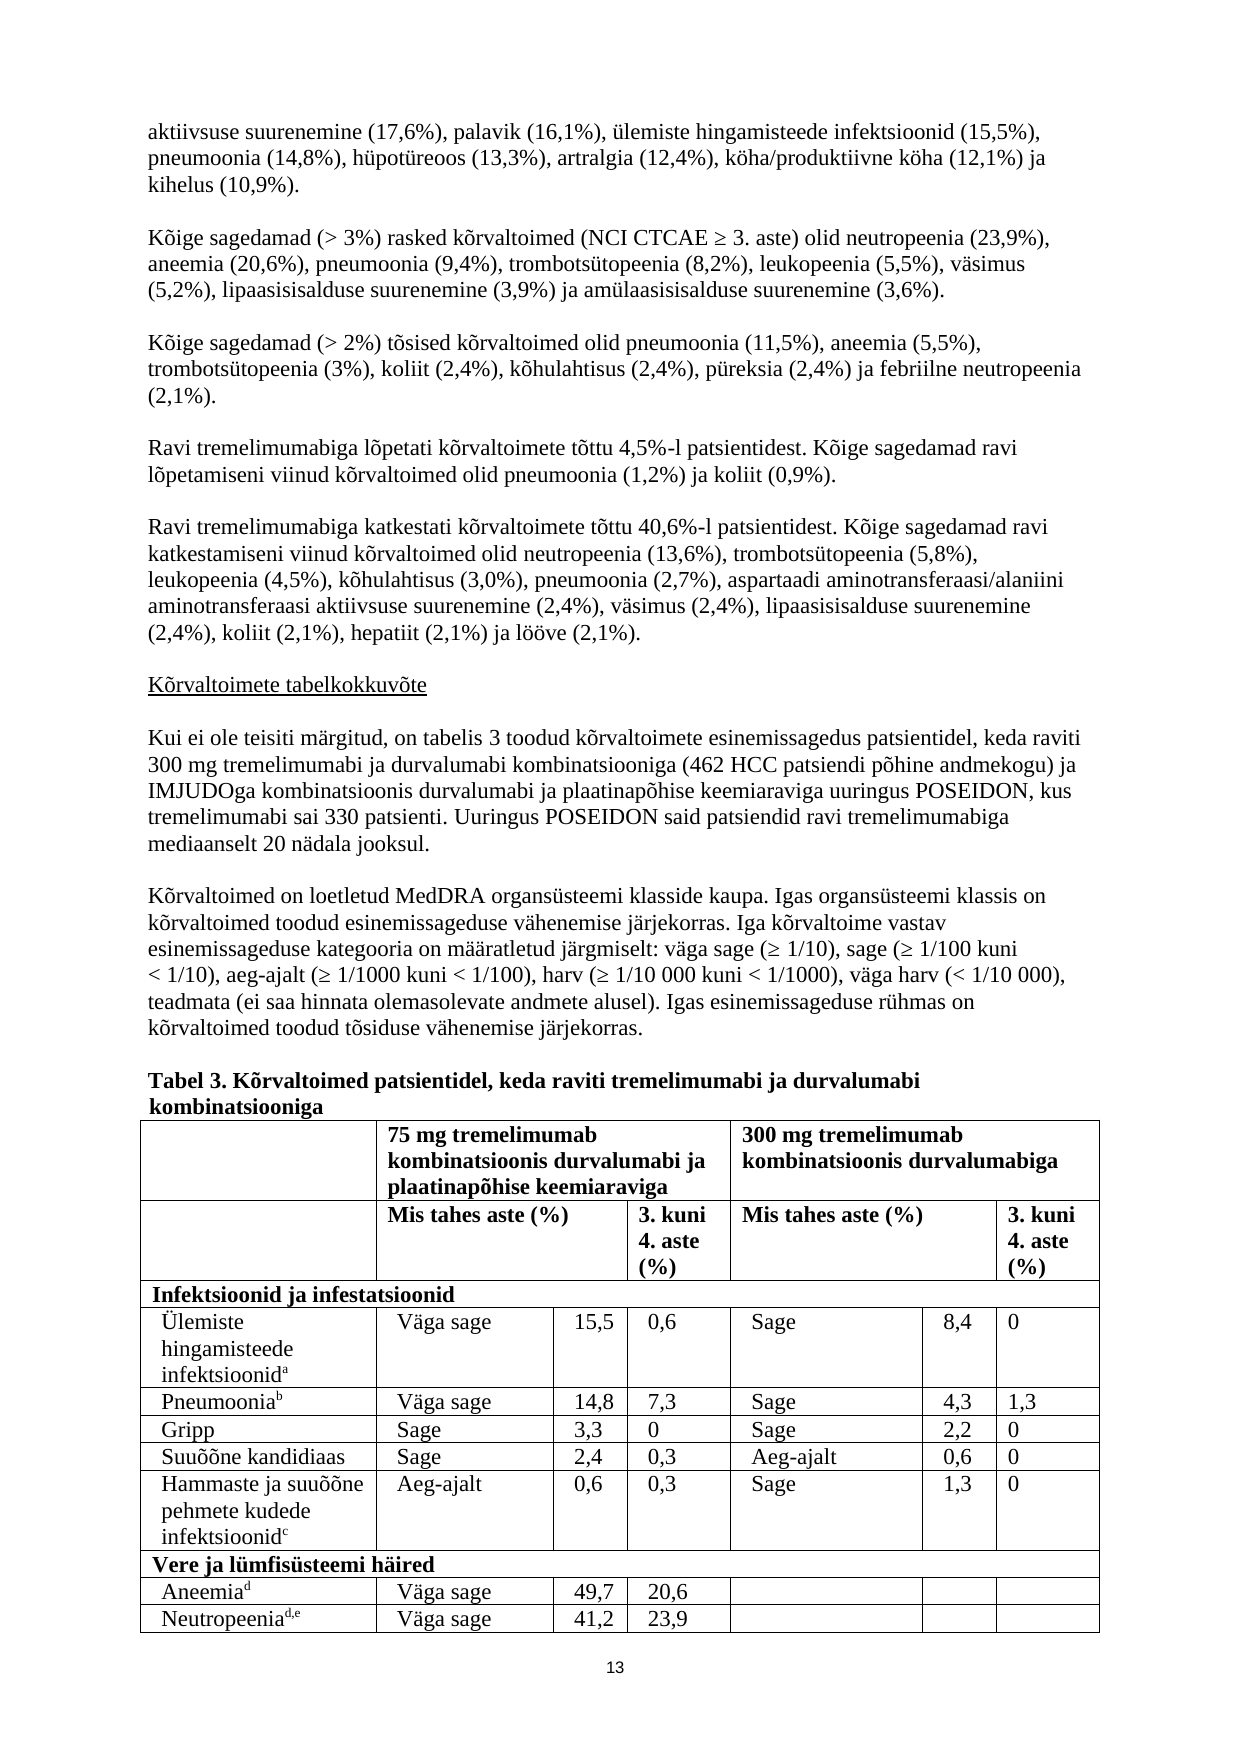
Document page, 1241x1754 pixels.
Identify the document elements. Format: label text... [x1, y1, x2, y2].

table_cell 49,7 [554, 1578, 627, 1604]
table_cell 0 [997, 1308, 1099, 1387]
table_cell [923, 1578, 996, 1604]
table_cell 4,3 [923, 1388, 996, 1415]
table_cell Hammaste ja suuõõne pehmete kudede infektsioonidc [141, 1471, 376, 1549]
table_cell Aeg-ajalt [731, 1443, 922, 1469]
table_cell 0,3 [628, 1471, 730, 1549]
text Kõige sagedamad (> 2%) tõsised kõrvaltoimed olid pneumoonia (11,5%), aneemia (5,5%), trombotsütopeenia (3%), koliit (2,4%), kõhulahtisus (2,4%), püreksia (2,4%) ja febriilne neutropeenia (2,1%). [148, 329, 1092, 408]
table_header 75 mg tremelimumab kombinatsioonis durvalumabi ja plaatinapõhise keemiaraviga [377, 1121, 730, 1200]
table_cell Sage [731, 1388, 922, 1415]
table_cell 14,8 [554, 1388, 627, 1415]
table_cell Sage [731, 1471, 922, 1549]
table_cell Suuõõne kandidiaas [141, 1443, 376, 1469]
text Kõrvaltoimete tabelkokkuvõte [148, 672, 1092, 698]
table_cell Sage [377, 1416, 553, 1442]
table_cell 0 [628, 1416, 730, 1442]
table_cell Sage [377, 1443, 553, 1469]
text Ravi tremelimumabiga lõpetati kõrvaltoimete tõttu 4,5%-l patsientidest. Kõige sagedamad ravi lõpetamiseni viinud kõrvaltoimed olid pneumoonia (1,2%) ja koliit (0,9%). [148, 434, 1092, 487]
table_cell [997, 1578, 1099, 1604]
table_cell 0,3 [628, 1443, 730, 1469]
table_cell 0,6 [554, 1471, 627, 1549]
table_cell 15,5 [554, 1308, 627, 1387]
table_cell 20,6 [628, 1578, 730, 1604]
table_cell Sage [731, 1416, 922, 1442]
table_cell 0 [997, 1443, 1099, 1469]
table_cell [731, 1578, 922, 1604]
table_cell Gripp [141, 1416, 376, 1442]
table_cell Neutropeeniad,e [141, 1605, 376, 1632]
text Tabel 3. Kõrvaltoimed patsientidel, keda raviti tremelimumabi ja durvalumabi kombinatsiooniga [148, 1067, 1091, 1119]
table_cell 1,3 [997, 1388, 1099, 1415]
table_header 300 mg tremelimumab kombinatsioonis durvalumabiga [731, 1121, 1099, 1200]
table_cell 2,4 [554, 1443, 627, 1469]
table_cell Ülemiste hingamisteede infektsioonida [141, 1308, 376, 1387]
table_cell Mis tahes aste (%) [377, 1201, 627, 1280]
table_cell Aneemiad [141, 1578, 376, 1604]
table_header [141, 1121, 376, 1200]
table_cell 0 [997, 1471, 1099, 1549]
table_cell [923, 1605, 996, 1632]
table_cell Mis tahes aste (%) [731, 1201, 996, 1280]
table_cell Väga sage [377, 1388, 553, 1415]
table_cell 0 [997, 1416, 1099, 1442]
table_cell 7,3 [628, 1388, 730, 1415]
table_cell Väga sage [377, 1605, 553, 1632]
table_cell Infektsioonid ja infestatsioonid [141, 1281, 1099, 1307]
table_cell Pneumooniab [141, 1388, 376, 1415]
table_cell 3. kuni 4. aste (%) [997, 1201, 1099, 1280]
table_cell Väga sage [377, 1578, 553, 1604]
table_cell [997, 1605, 1099, 1632]
text Kui ei ole teisiti märgitud, on tabelis 3 toodud kõrvaltoimete esinemissagedus patsientidel, keda raviti 300 mg tremelimumabi ja durvalumabi kombinatsiooniga (462 HCC patsiendi põhine andmekogu) ja IMJUDOga kombinatsioonis durvalumabi ja plaatinapõhise keemiaraviga uuringus POSEIDON, kus tremelimumabi sai 330 patsienti. Uuringus POSEIDON said patsiendid ravi tremelimumabiga mediaanselt 20 nädala jooksul. [148, 724, 1092, 856]
table_cell Vere ja lümfisüsteemi häired [141, 1551, 1099, 1577]
table_cell Aeg-ajalt [377, 1471, 553, 1549]
table_cell 8,4 [923, 1308, 996, 1387]
table_cell [141, 1201, 376, 1280]
table_cell Sage [731, 1308, 922, 1387]
table_cell 3,3 [554, 1416, 627, 1442]
table_cell 23,9 [628, 1605, 730, 1632]
table_cell 3. kuni 4. aste (%) [628, 1201, 730, 1280]
table_cell 1,3 [923, 1471, 996, 1549]
table_cell 0,6 [628, 1308, 730, 1387]
text Ravi tremelimumabiga katkestati kõrvaltoimete tõttu 40,6%-l patsientidest. Kõige sagedamad ravi katkestamiseni viinud kõrvaltoimed olid neutropeenia (13,6%), trombotsütopeenia (5,8%), leukopeenia (4,5%), kõhulahtisus (3,0%), pneumoonia (2,7%), aspartaadi aminotransferaasi/alaniini aminotransferaasi aktiivsuse suurenemine (2,4%), väsimus (2,4%), lipaasisisalduse suurenemine (2,4%), koliit (2,1%), hepatiit (2,1%) ja lööve (2,1%). [148, 513, 1092, 645]
table_cell 2,2 [923, 1416, 996, 1442]
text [148, 118, 1092, 197]
table_cell Väga sage [377, 1308, 553, 1387]
table_cell [731, 1605, 922, 1632]
text Kõige sagedamad (> 3%) rasked kõrvaltoimed (NCI CTCAE ≥ 3. aste) olid neutropeenia (23,9%), aneemia (20,6%), pneumoonia (9,4%), trombotsütopeenia (8,2%), leukopeenia (5,5%), väsimus (5,2%), lipaasisisalduse suurenemine (3,9%) ja amülaasisisalduse suurenemine (3,6%). [148, 223, 1092, 303]
table_cell 41,2 [554, 1605, 627, 1632]
text Kõrvaltoimed on loetletud MedDRA organsüsteemi klasside kaupa. Igas organsüsteemi klassis on kõrvaltoimed toodud esinemissageduse vähenemise järjekorras. Iga kõrvaltoime vastav esinemissageduse kategooria on määratletud järgmiselt: väga sage (≥ 1/10), sage (≥ 1/100 kuni < 1/10), aeg-ajalt (≥ 1/1000 kuni < 1/100), harv (≥ 1/10 000 kuni < 1/1000), väga harv (< 1/10 000), teadmata (ei saa hinnata olemasolevate andmete alusel). Igas esinemissageduse rühmas on kõrvaltoimed toodud tõsiduse vähenemise järjekorras. [148, 882, 1092, 1041]
table_cell 0,6 [923, 1443, 996, 1469]
